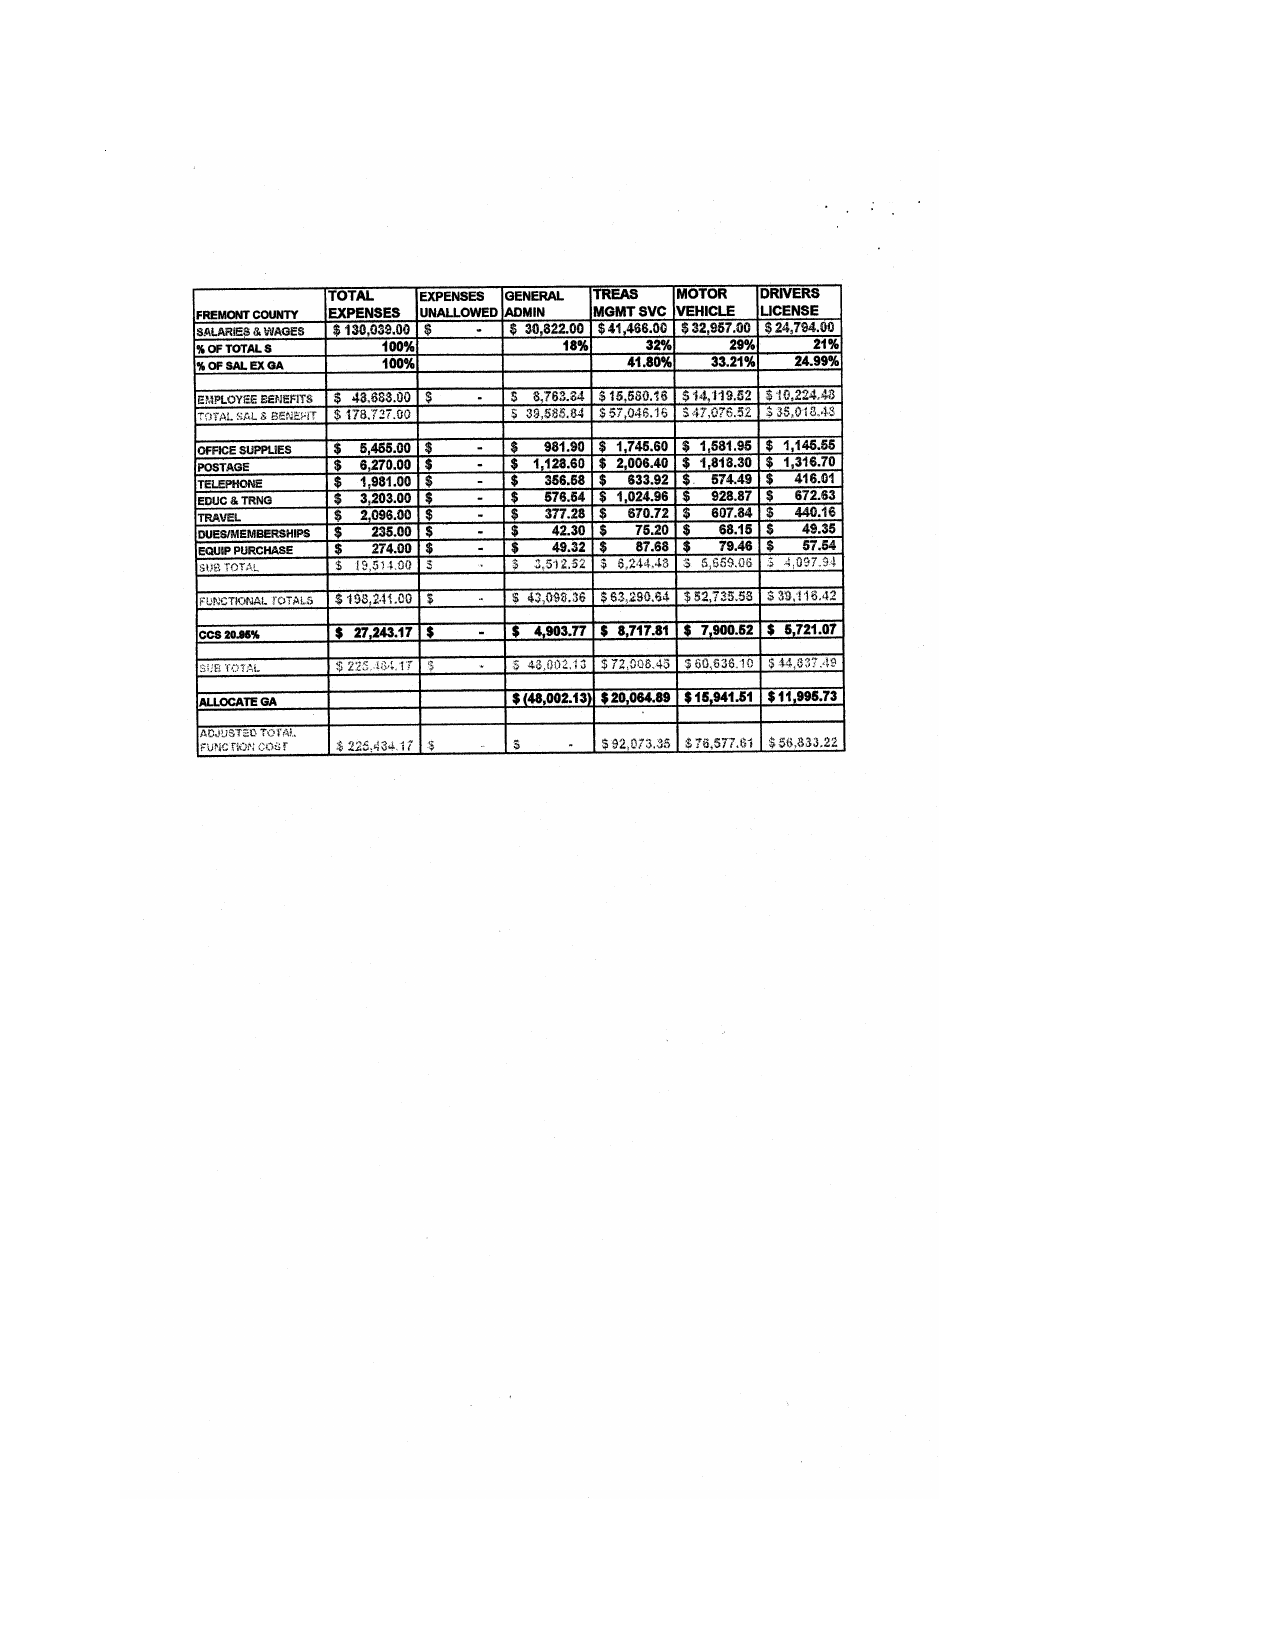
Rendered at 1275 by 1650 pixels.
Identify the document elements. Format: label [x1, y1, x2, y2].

picture [120, 150, 940, 1499]
